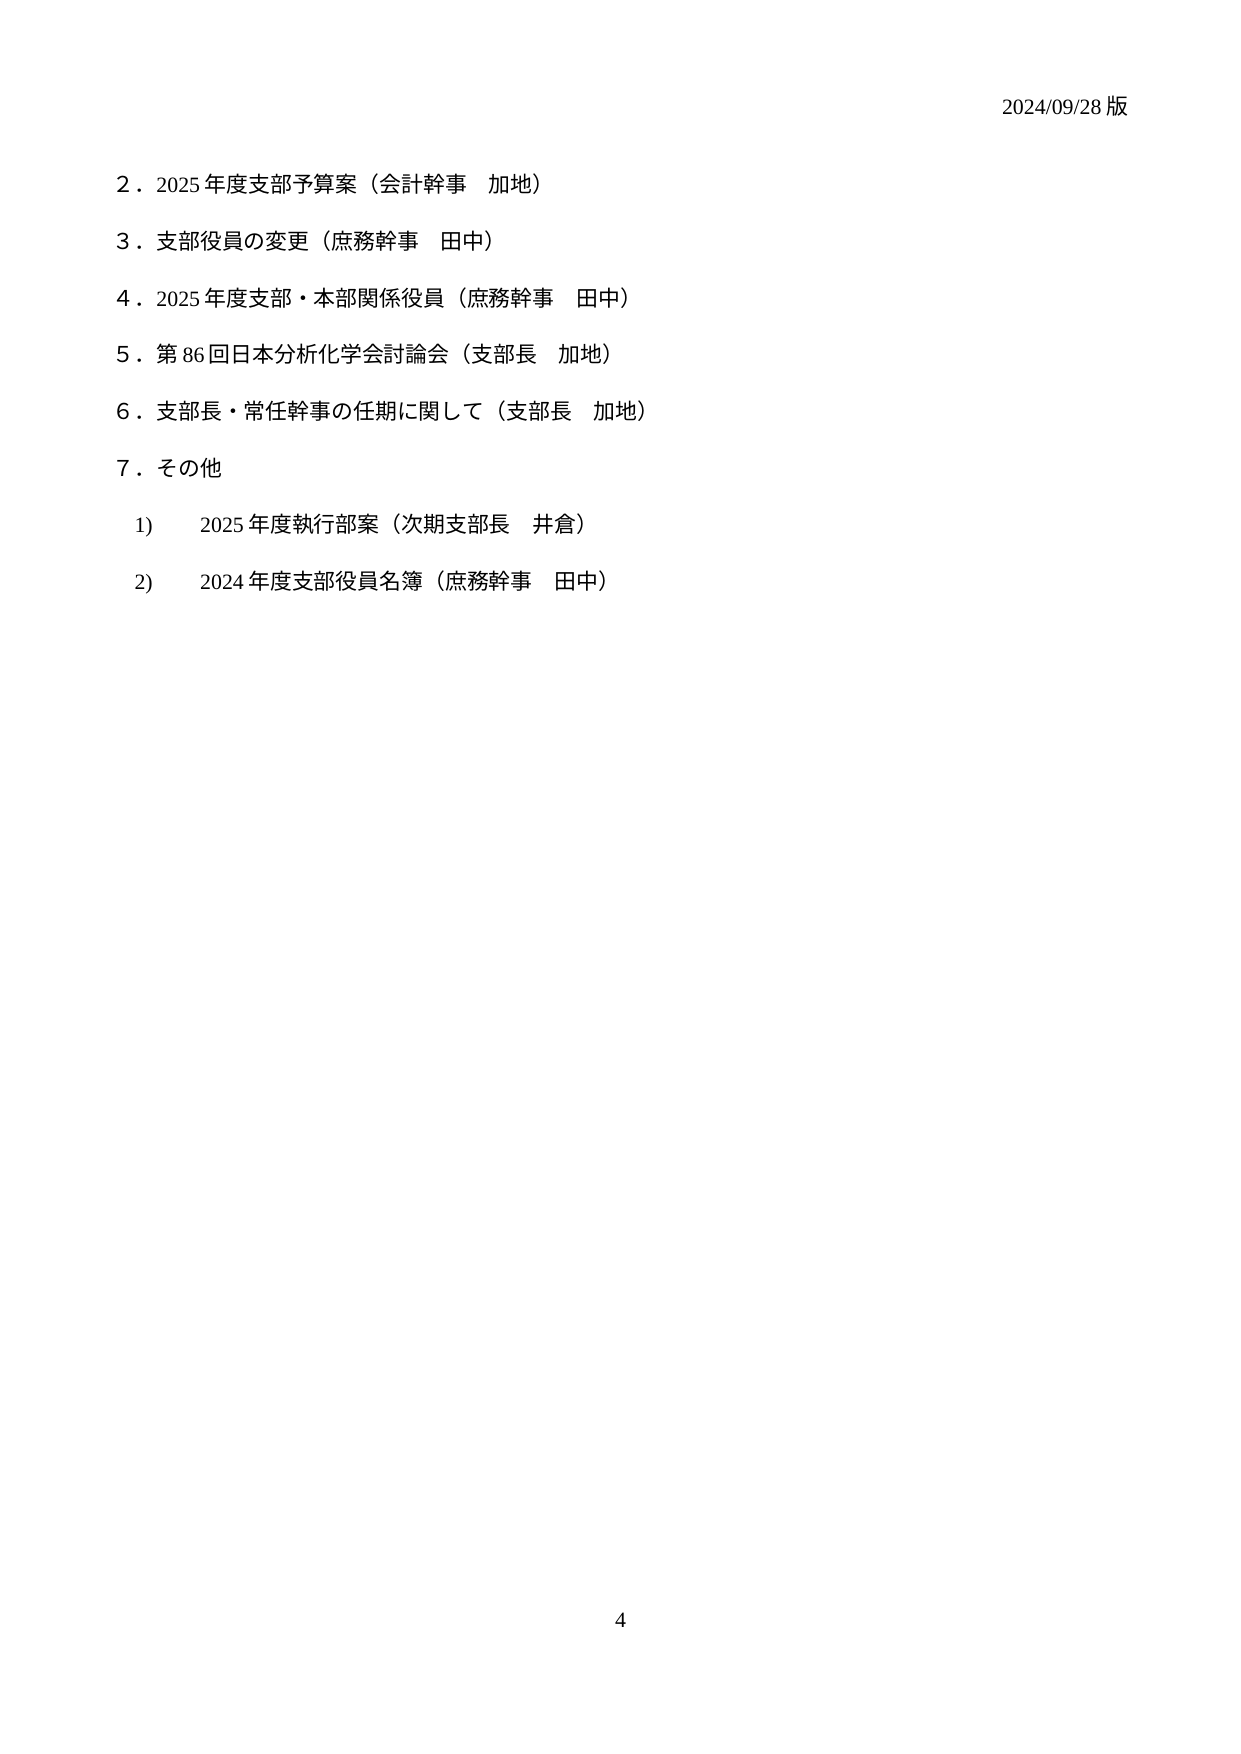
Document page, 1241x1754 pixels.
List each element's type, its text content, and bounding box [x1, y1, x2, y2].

text 2) 2024年度支部役員名簿（庶務幹事 田中） [134, 561, 1128, 599]
text ５．第86回日本分析化学会討論会（支部長 加地） [112, 334, 1128, 372]
text 1) 2025年度執行部案（次期支部長 井倉） [134, 504, 1128, 542]
text ３．支部役員の変更（庶務幹事 田中） [112, 221, 1128, 259]
text ２．2025年度支部予算案（会計幹事 加地） [112, 164, 1128, 202]
text ４．2025年度支部・本部関係役員（庶務幹事 田中） [112, 278, 1128, 315]
text ７．その他 [112, 448, 1128, 485]
text ６．支部長・常任幹事の任期に関して（支部長 加地） [112, 391, 1128, 429]
